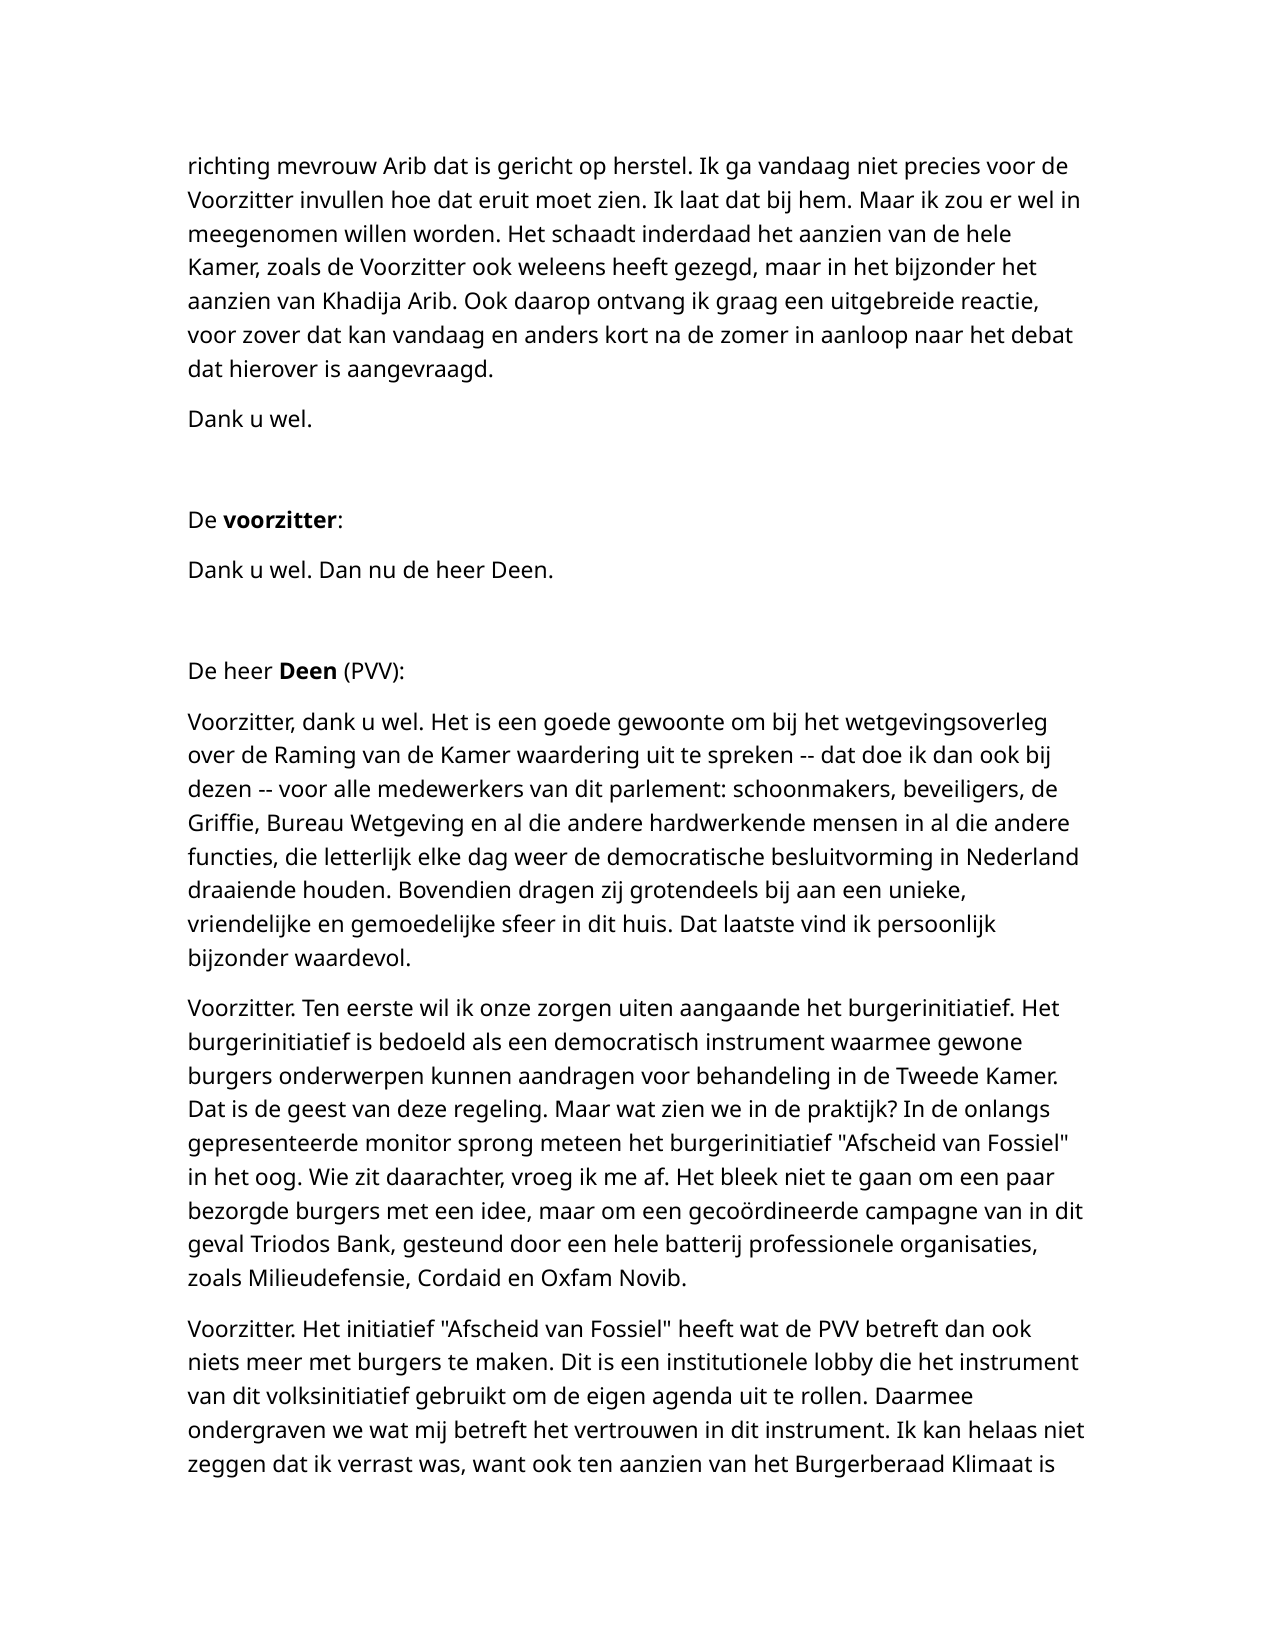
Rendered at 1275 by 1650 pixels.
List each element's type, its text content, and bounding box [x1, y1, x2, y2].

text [187, 150, 1087, 384]
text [187, 1312, 1087, 1479]
text Dank u wel. [187, 403, 1087, 434]
text Voorzitter, dank u wel. Het is een goede gewoonte om bij het wetgevingsoverleg over de Raming van de Kamer waardering uit te spreken -- dat doe ik dan ook bij dezen -- voor alle medewerkers van dit parlement: schoonmakers, beveiligers, de Griffie, Bureau Wetgeving en al die andere hardwerkende mensen in al die andere functies, die letterlijk elke dag weer de democratische besluitvorming in Nederland draaiende houden. Bovendien dragen zij grotendeels bij aan een unieke, vriendelijke en gemoedelijke sfeer in dit huis. Dat laatste vind ik persoonlijk bijzonder waardevol. [187, 705, 1087, 973]
text De heer Deen (PVV): [187, 655, 1087, 686]
text Voorzitter. Ten eerste wil ik onze zorgen uiten aangaande het burgerinitiatief. Het burgerinitiatief is bedoeld als een democratisch instrument waarmee gewone burgers onderwerpen kunnen aandragen voor behandeling in de Tweede Kamer. Dat is de geest van deze regeling. Maar wat zien we in de praktijk? In de onlangs gepresenteerde monitor sprong meteen het burgerinitiatief "Afscheid van Fossiel" in het oog. Wie zit daarachter, vroeg ik me af. Het bleek niet te gaan om een paar bezorgde burgers met een idee, maar om een gecoördineerde campagne van in dit geval Triodos Bank, gesteund door een hele batterij professionele organisaties, zoals Milieudefensie, Cordaid en Oxfam Novib. [187, 992, 1087, 1293]
text Dank u wel. Dan nu de heer Deen. [187, 554, 1087, 585]
text De voorzitter: [187, 504, 1087, 535]
